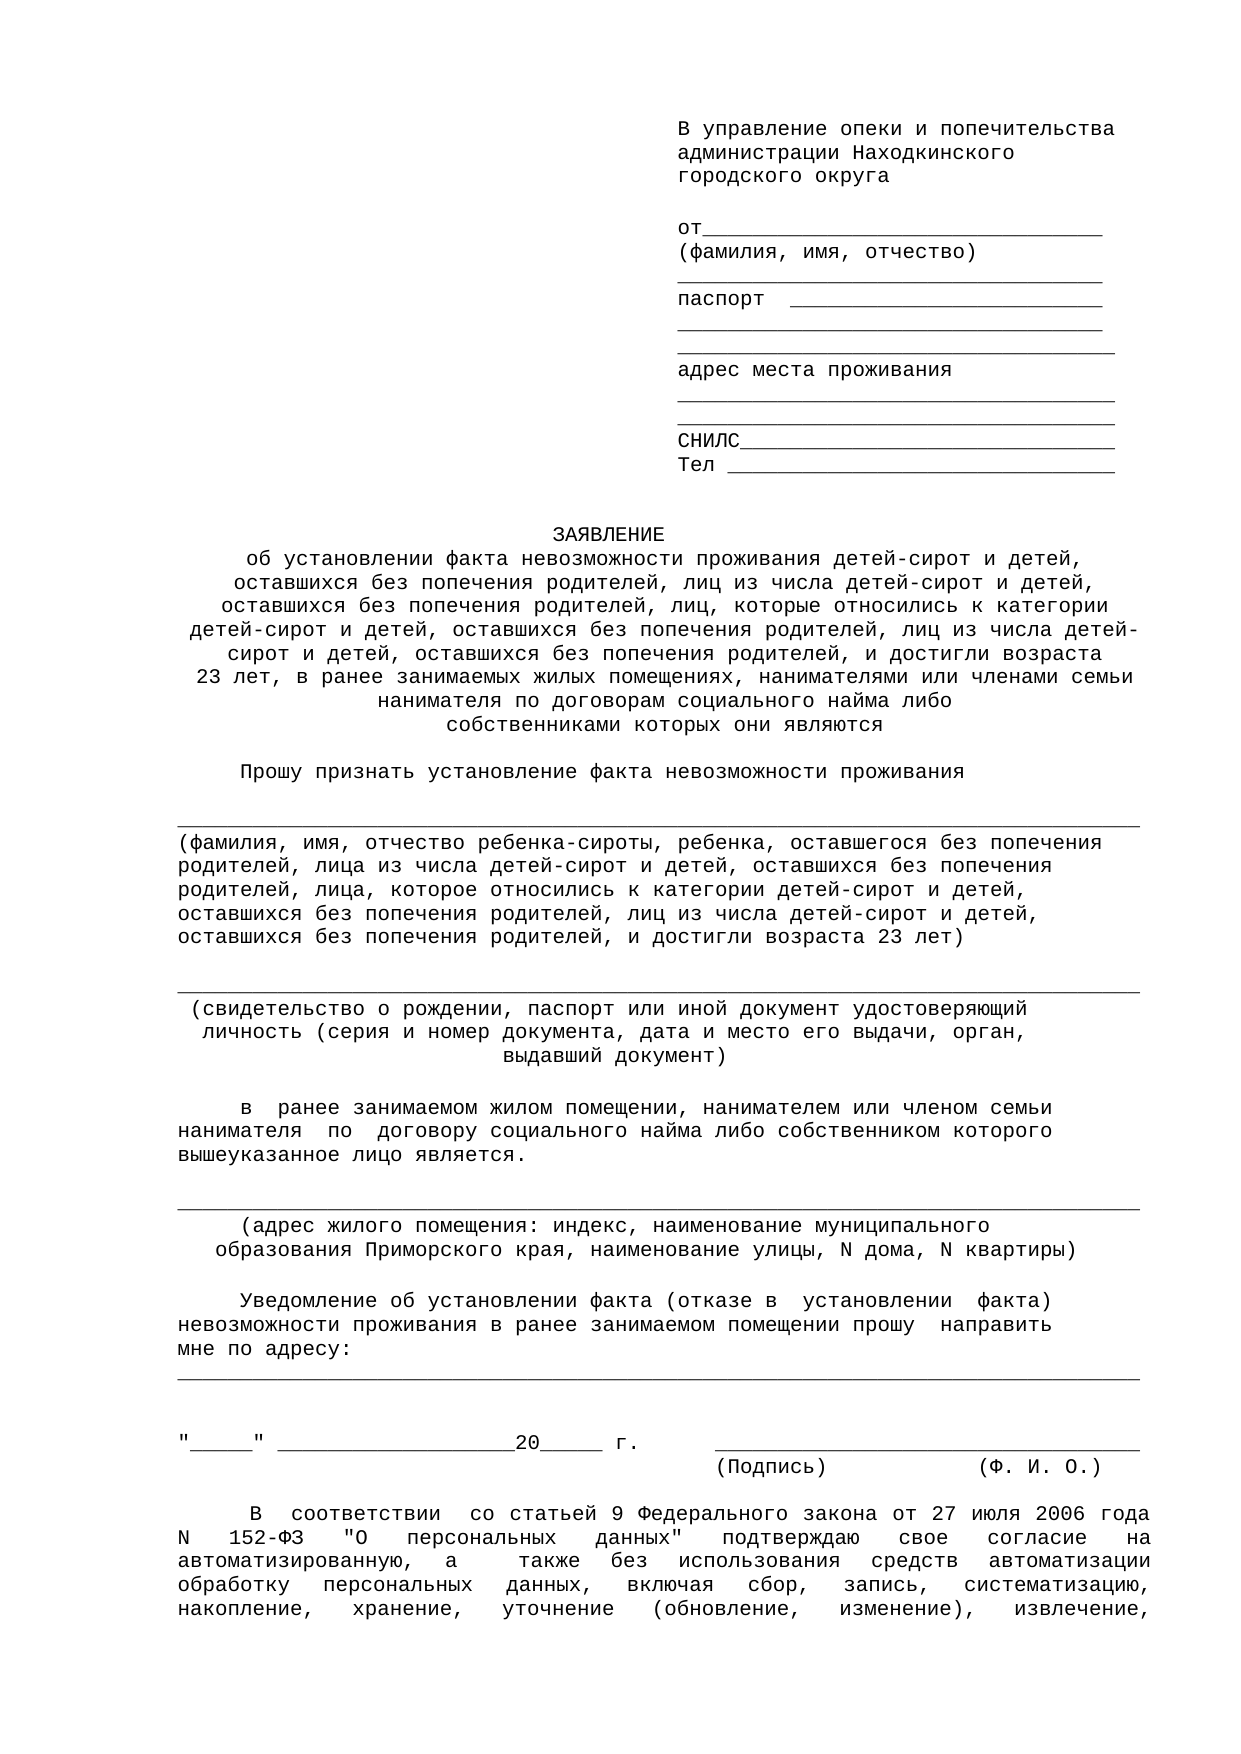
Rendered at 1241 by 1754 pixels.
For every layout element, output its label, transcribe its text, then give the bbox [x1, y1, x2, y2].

text (фамилия, имя, отчество ребенка-сироты, ребенка, оставшегося без попечения родителей, лица из числа детей-сирот и детей, оставшихся без попечения родителей, лица, которое относились к категории детей-сирот и детей, оставшихся без попечения родителей, лиц из числа детей-сирот и детей, оставшихся без попечения родителей, и достигли возраста 23 лет) [177, 832, 1152, 950]
text __________________________________ [177, 264, 1152, 288]
text ___________________________________ [177, 406, 1152, 430]
text ___________________________________ [177, 335, 1152, 359]
text мне по адресу: [177, 1338, 1152, 1361]
text оставшихся без попечения родителей, лиц, которые относились к категории детей-сирот и детей, оставшихся без попечения родителей, лиц из числа детей-сирот и детей, оставшихся без попечения родителей, и достигли возраста 23 лет, в ранее занимаемых жилых помещениях, нанимателями или членами семьи нанимателя по договорам социального найма либо [177, 595, 1152, 714]
text (свидетельство о рождении, паспорт или иной документ удостоверяющий [177, 998, 1152, 1021]
text адрес места проживания [177, 359, 1152, 383]
text (Подпись) (Ф. И. О.) [177, 1456, 1152, 1479]
text личность (серия и номер документа, дата и место его выдачи, орган, [177, 1021, 1152, 1045]
text (фамилия, имя, отчество) [177, 241, 1152, 264]
text Прошу признать установление факта невозможности проживания [177, 761, 1152, 784]
text ___________________________________ [177, 383, 1152, 406]
text ЗАЯВЛЕНИЕ [177, 524, 1152, 548]
text (адрес жилого помещения: индекс, наименование муниципального [177, 1215, 1152, 1239]
text вышеуказанное лицо является. [177, 1144, 1152, 1168]
text от________________________________ [177, 217, 1152, 241]
text Уведомление об установлении факта (отказе в установлении факта) [177, 1290, 1152, 1314]
text Тел _______________________________ [177, 453, 1152, 477]
text __________________________________ [177, 312, 1152, 335]
text _____________________________________________________________________________ [177, 1191, 1152, 1215]
text паспорт _________________________ [177, 288, 1152, 312]
text невозможности проживания в ранее занимаемом помещении прошу направить [177, 1314, 1152, 1338]
text выдавший документ) [177, 1045, 1152, 1069]
text В управление опеки и попечительства [177, 118, 1152, 142]
text администрации Находкинского [177, 142, 1152, 165]
text "_____" ___________________20_____ г. __________________________________ [177, 1432, 1152, 1456]
text собственниками которых они являются [177, 714, 1152, 737]
text _____________________________________________________________________________ [177, 1361, 1152, 1385]
text городского округа [177, 165, 1152, 189]
text образования Приморского края, наименование улицы, N дома, N квартиры) [177, 1239, 1152, 1262]
text об установлении факта невозможности проживания детей-сирот и детей, оставшихся без попечения родителей, лиц из числа детей-сирот и детей, [177, 548, 1152, 595]
text в ранее занимаемом жилом помещении, нанимателем или членом семьи [177, 1097, 1152, 1120]
text _____________________________________________________________________________ [177, 808, 1152, 832]
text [177, 1503, 1152, 1621]
text _____________________________________________________________________________ [177, 974, 1152, 998]
text нанимателя по договору социального найма либо собственником которого [177, 1120, 1152, 1144]
text СНИЛС______________________________ [177, 430, 1152, 453]
